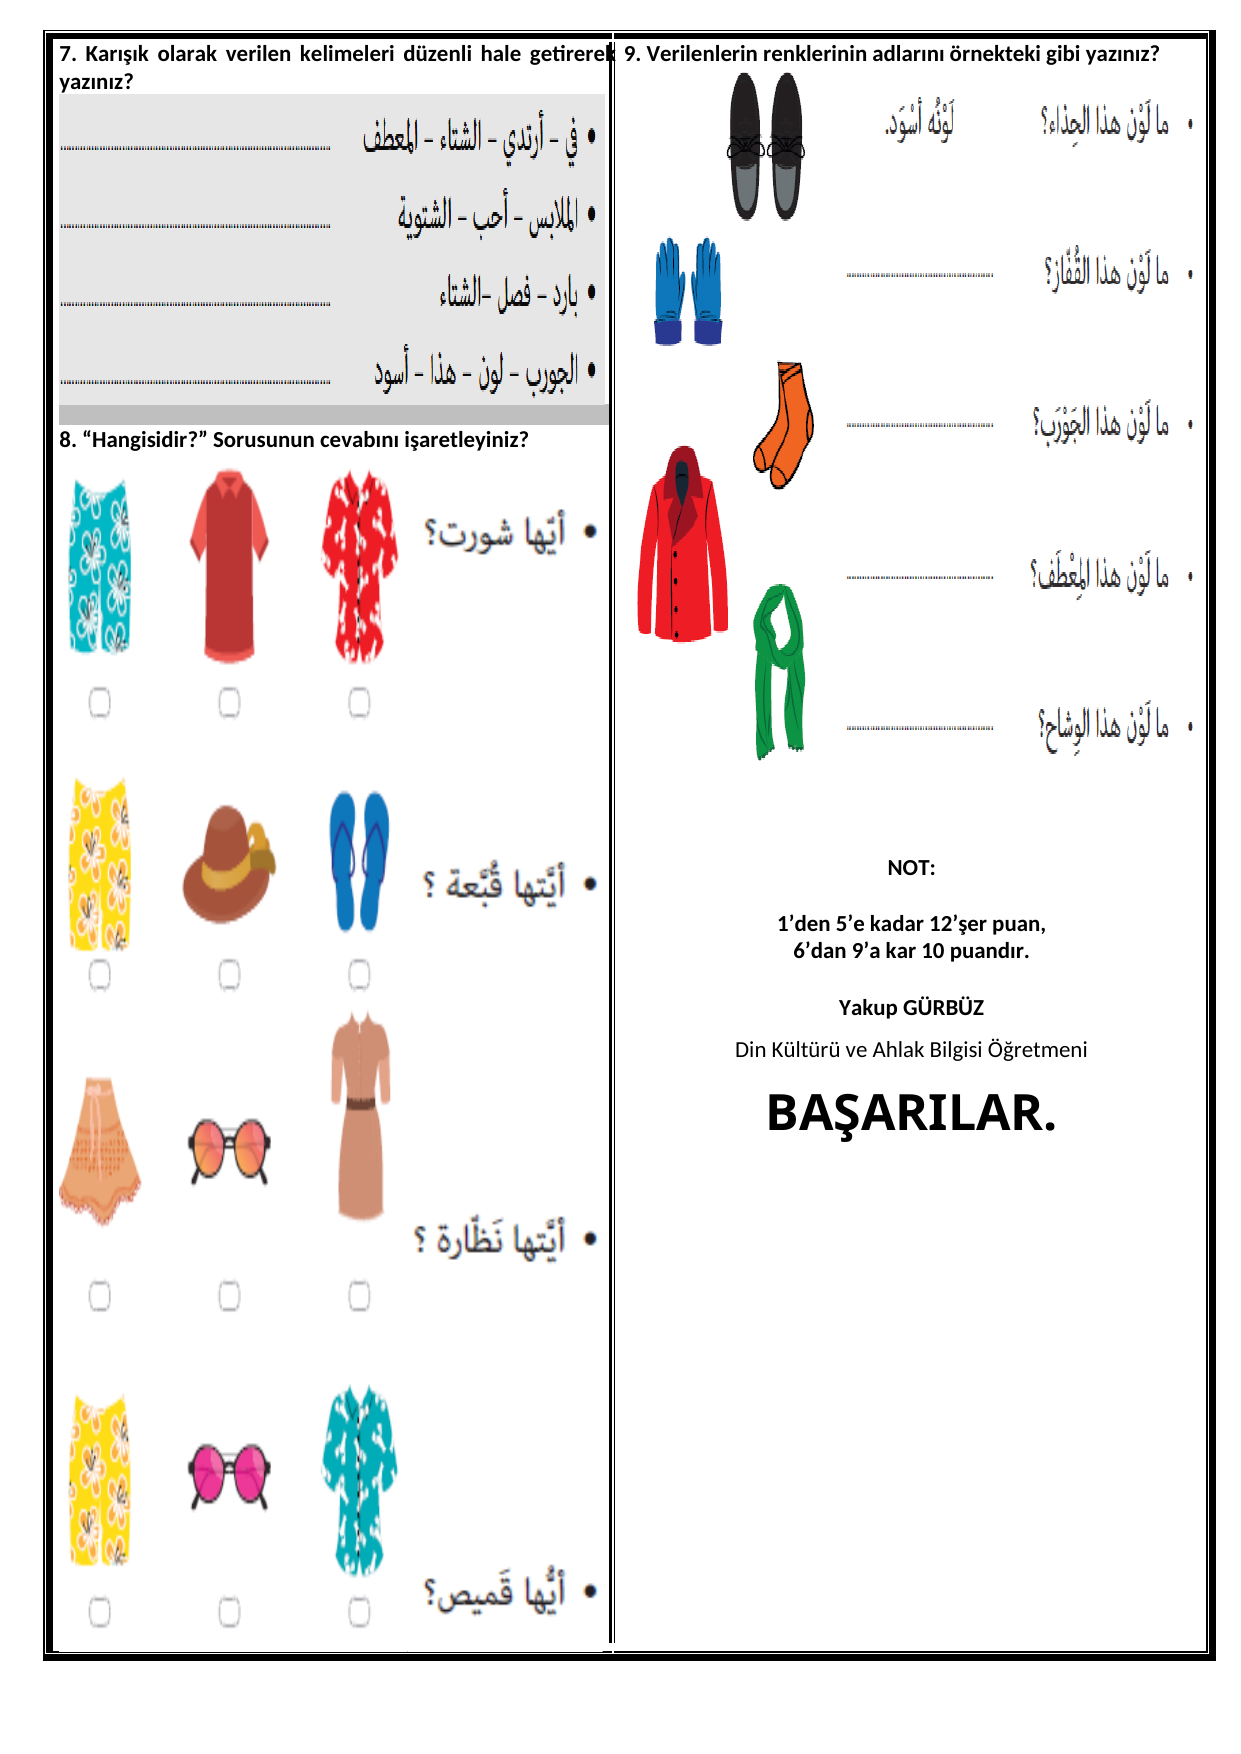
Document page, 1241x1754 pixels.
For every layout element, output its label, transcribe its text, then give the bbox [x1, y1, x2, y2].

picture [59, 94, 605, 405]
picture [825, 66, 1203, 769]
table_cell 7. Karışık olarak verilen kelimeleri düzenli hale getirerek yazınız? 8. “Hangisidir?” Sorusunun cevabını işaretleyiniz? [53, 39, 612, 1651]
picture [59, 452, 603, 1652]
picture [623, 67, 821, 771]
table_cell 9. Verilenlerin renklerinin adlarını örnekteki gibi yazınız? https://www.sorubak.com NOT: 1’den 5’e kadar 12’şer puan, 6’dan 9’a kar 10 puandır. Yakup GÜRBÜZ Din Kültürü ve Ahlak Bilgisi Öğretmeni BAŞARILAR. [612, 31, 1209, 1651]
